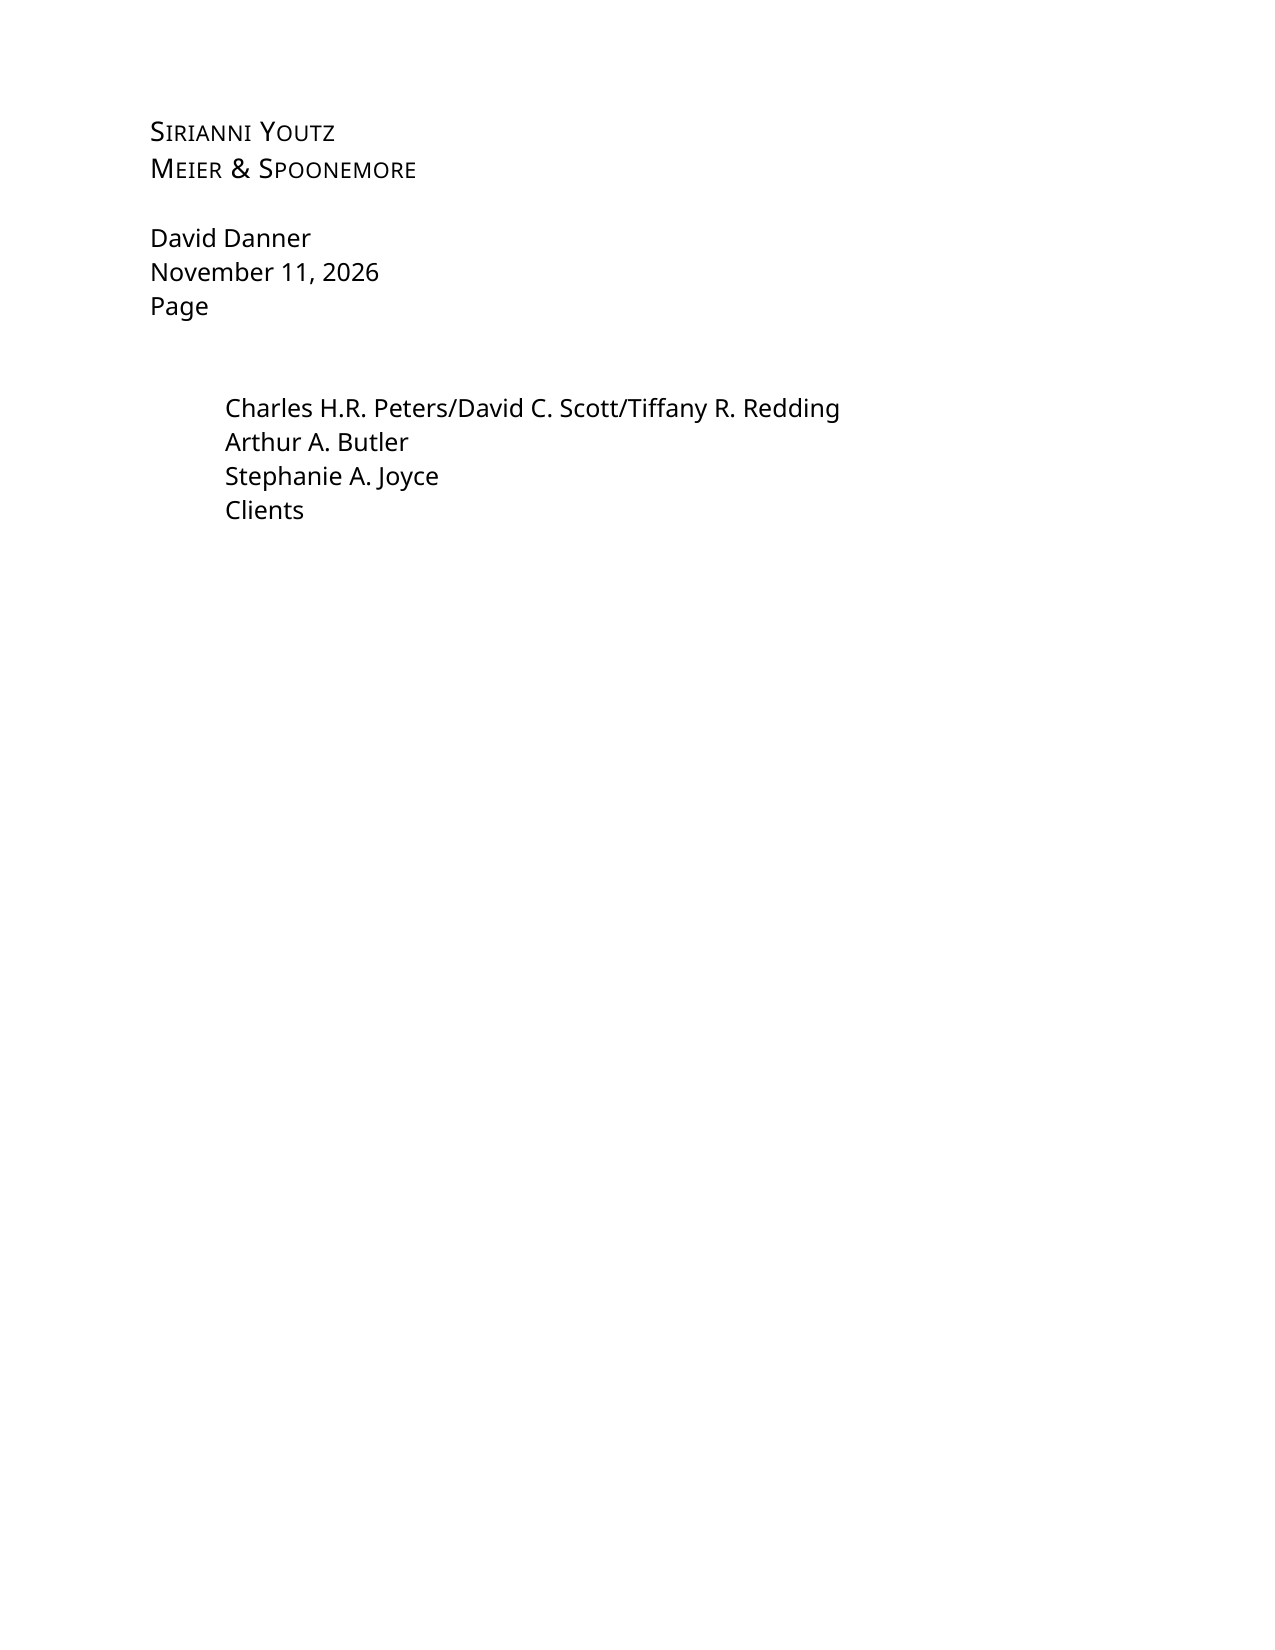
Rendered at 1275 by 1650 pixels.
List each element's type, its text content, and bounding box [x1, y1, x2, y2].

text Charles H.R. Peters/David C. Scott/Tiffany R. Redding [150, 391, 1125, 425]
text Clients [150, 493, 1125, 527]
text Stephanie A. Joyce [150, 459, 1125, 493]
text Arthur A. Butler [150, 425, 1125, 459]
